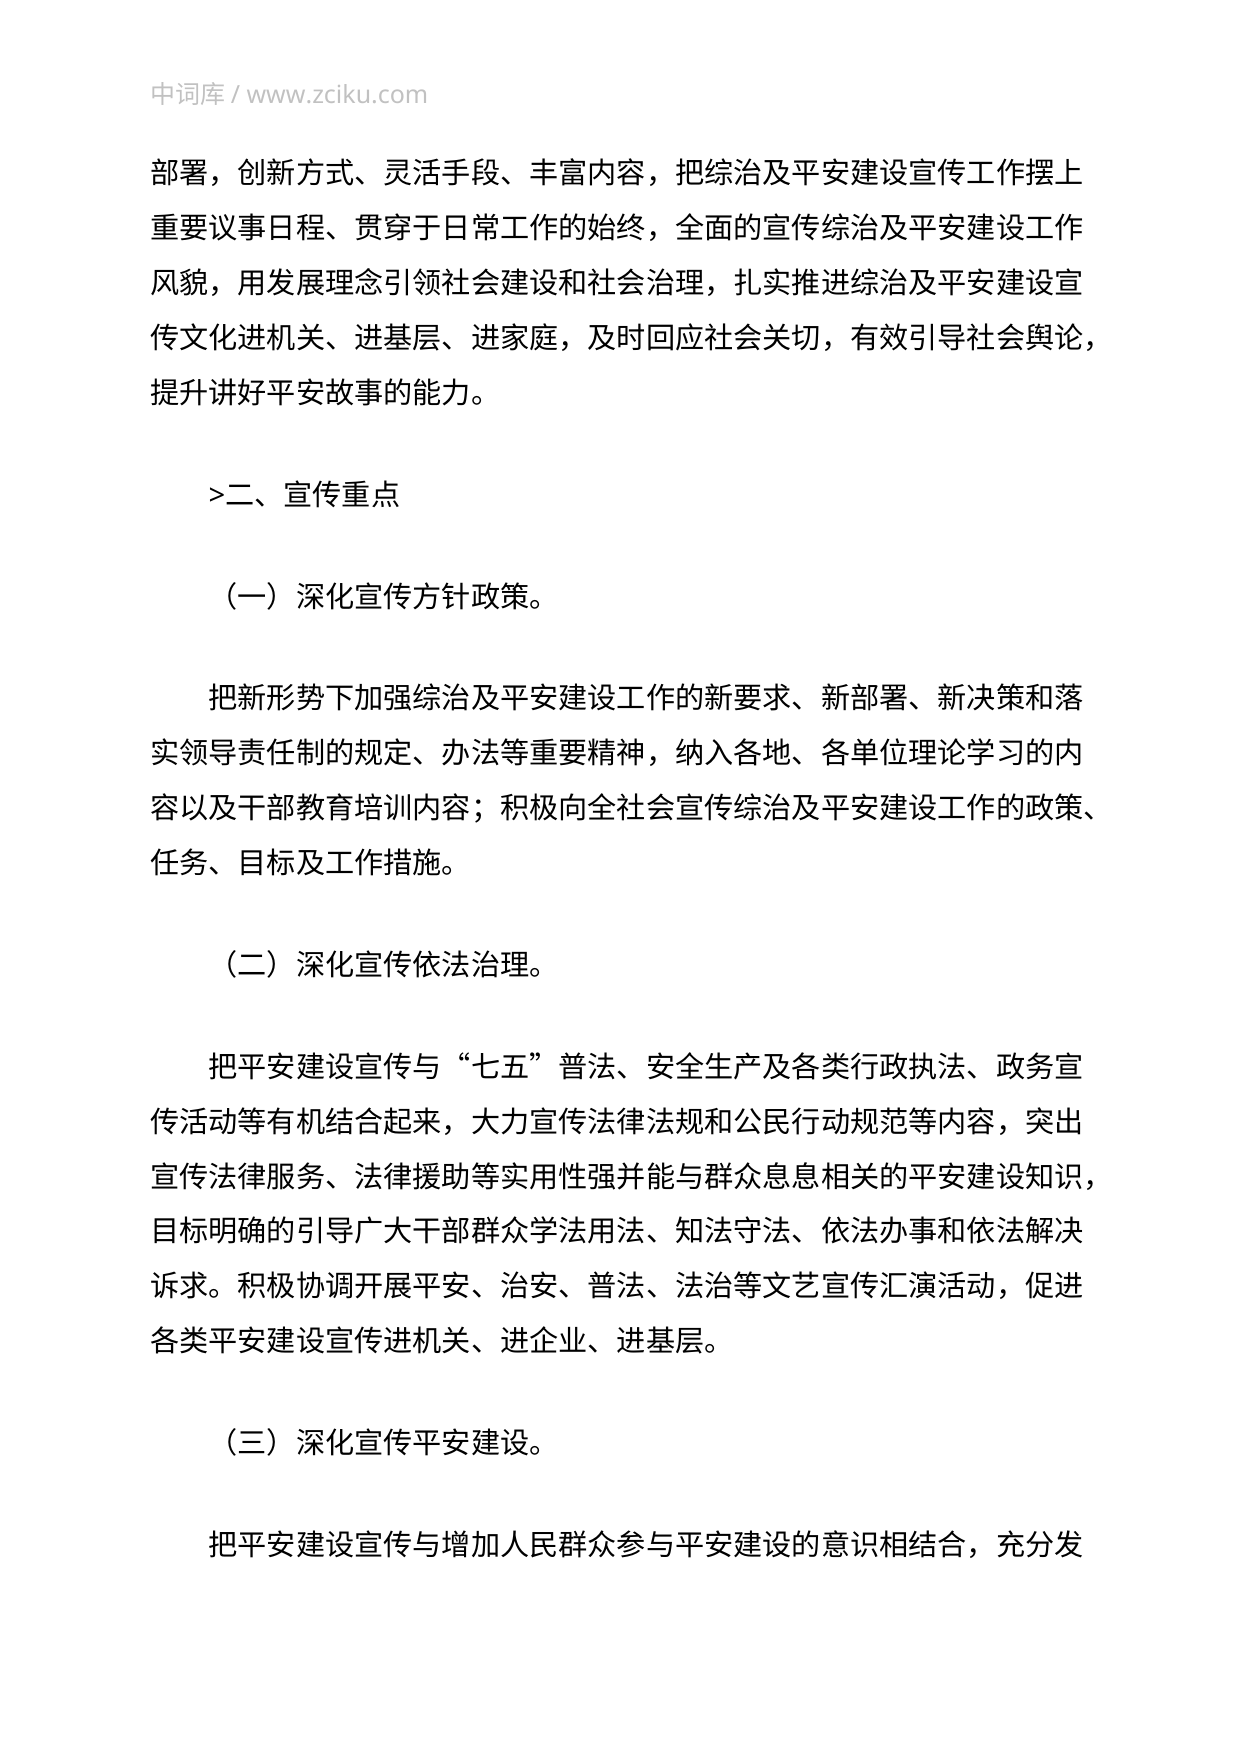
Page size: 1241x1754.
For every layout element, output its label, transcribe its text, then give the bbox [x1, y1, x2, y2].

text >二、宣传重点 [150, 471, 1090, 514]
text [150, 150, 1090, 412]
text 把平安建设宣传与“七五”普法、安全生产及各类行政执法、政务宣传活动等有机结合起来，大力宣传法律法规和公民行动规范等内容，突出宣传法律服务、法律援助等实用性强并能与群众息息相关的平安建设知识，目标明确的引导广大干部群众学法用法、知法守法、依法办事和依法解决诉求。积极协调开展平安、治安、普法、法治等文艺宣传汇演活动，促进各类平安建设宣传进机关、进企业、进基层。 [150, 1043, 1090, 1360]
text （三）深化宣传平安建设。 [150, 1419, 1090, 1462]
text （二）深化宣传依法治理。 [150, 942, 1090, 984]
text （一）深化宣传方针政策。 [150, 573, 1090, 616]
text 把新形势下加强综治及平安建设工作的新要求、新部署、新决策和落实领导责任制的规定、办法等重要精神，纳入各地、各单位理论学习的内容以及干部教育培训内容；积极向全社会宣传综治及平安建设工作的政策、任务、目标及工作措施。 [150, 675, 1090, 882]
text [150, 1521, 1090, 1564]
